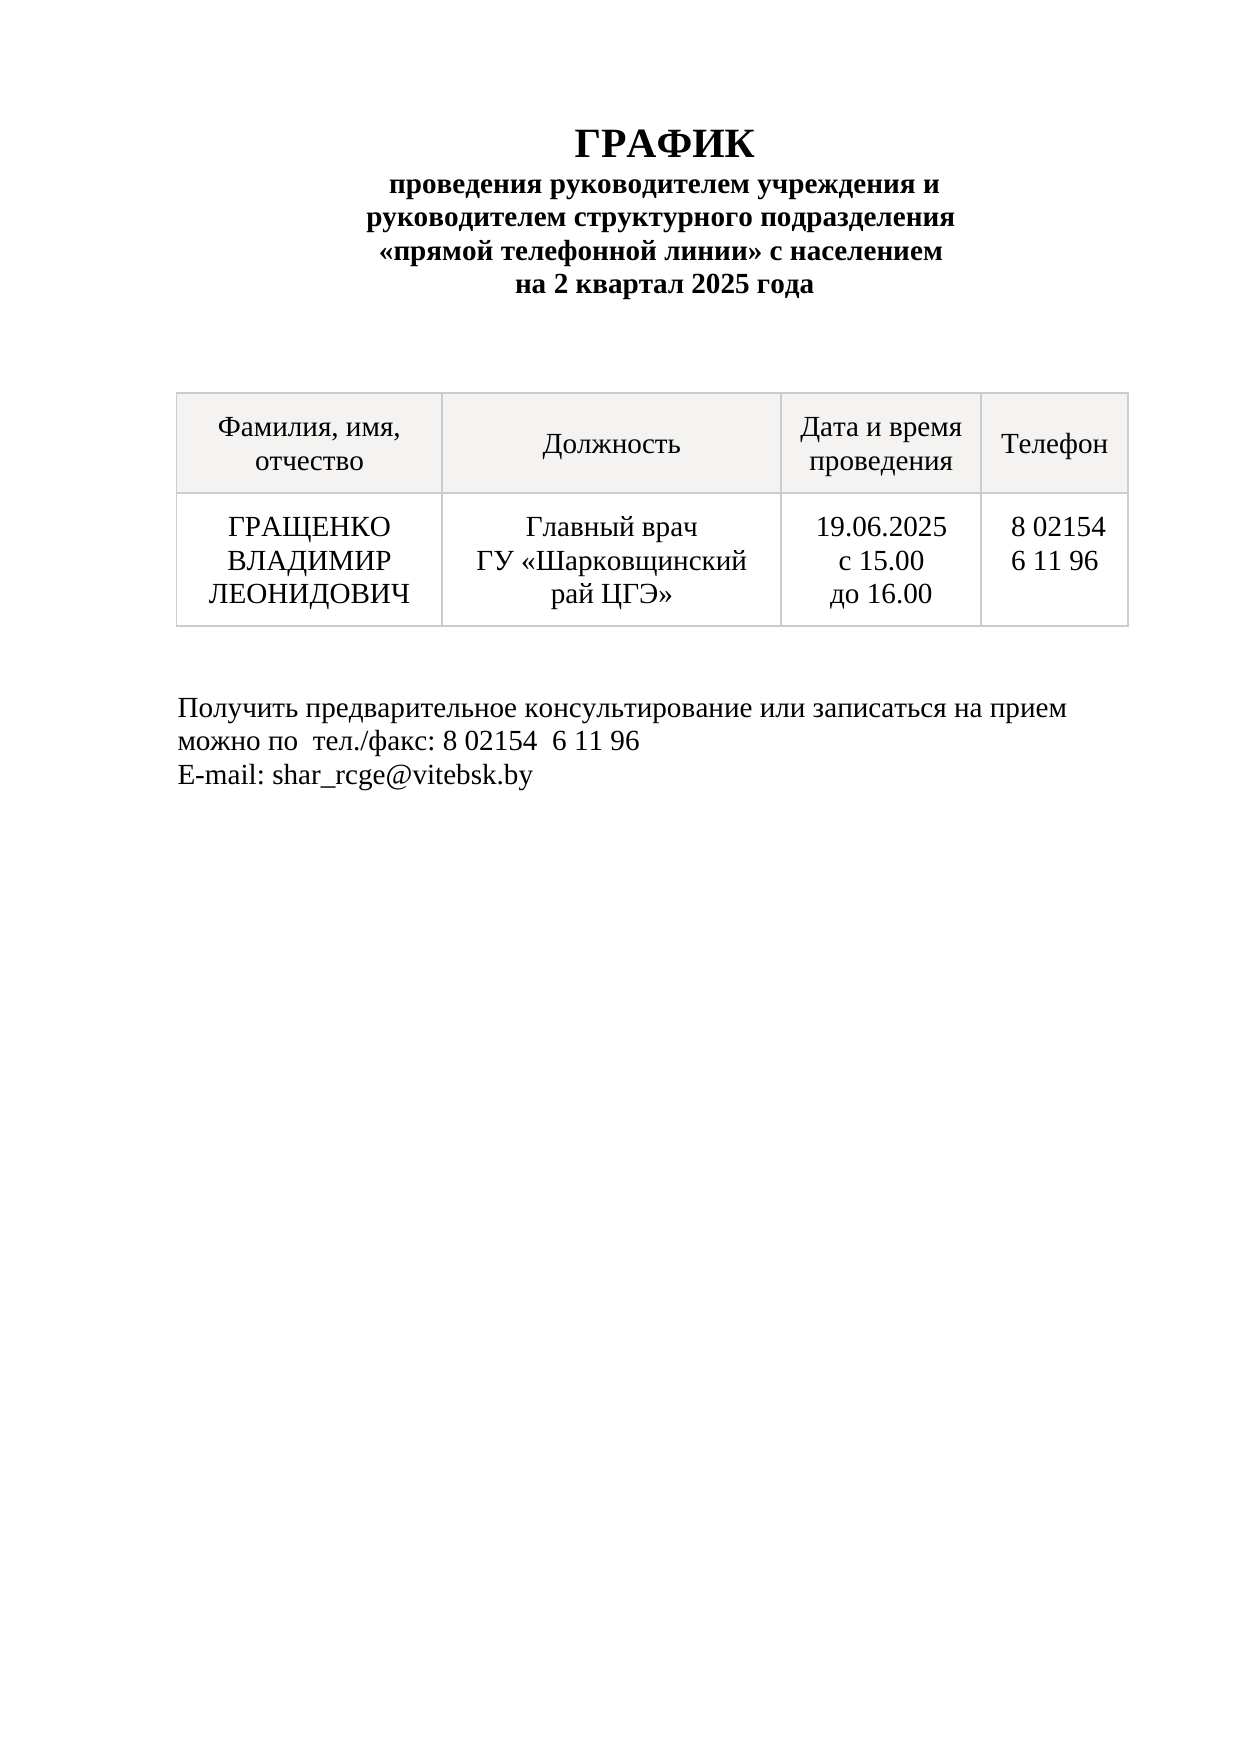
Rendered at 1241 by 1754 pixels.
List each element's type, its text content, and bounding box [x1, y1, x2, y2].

table_cell Главный врач ГУ «Шарковщинский рай ЦГЭ» [443, 494, 780, 625]
table_cell 8 02154 6 11 96 [982, 494, 1127, 625]
text Получить предварительное консультирование или записаться на прием можно по тел./факс: 8 02154 6 11 96 E-mail: shar_rcge@vitebsk.by [177, 690, 1152, 790]
table_header Телефон [982, 394, 1127, 492]
table_header Фамилия, имя, отчество [177, 394, 441, 492]
table_cell ГРАЩЕНКО ВЛАДИМИР ЛЕОНИДОВИЧ [177, 494, 441, 625]
table_cell 19.06.2025 с 15.00 до 16.00 [782, 494, 980, 625]
table_header Должность [443, 394, 780, 492]
text ГРАФИК проведения руководителем учреждения и руководителем структурного подразделения «прямой телефонной линии» с населением на 2 квартал 2025 года [177, 118, 1152, 300]
table_header Дата и время проведения [782, 394, 980, 492]
